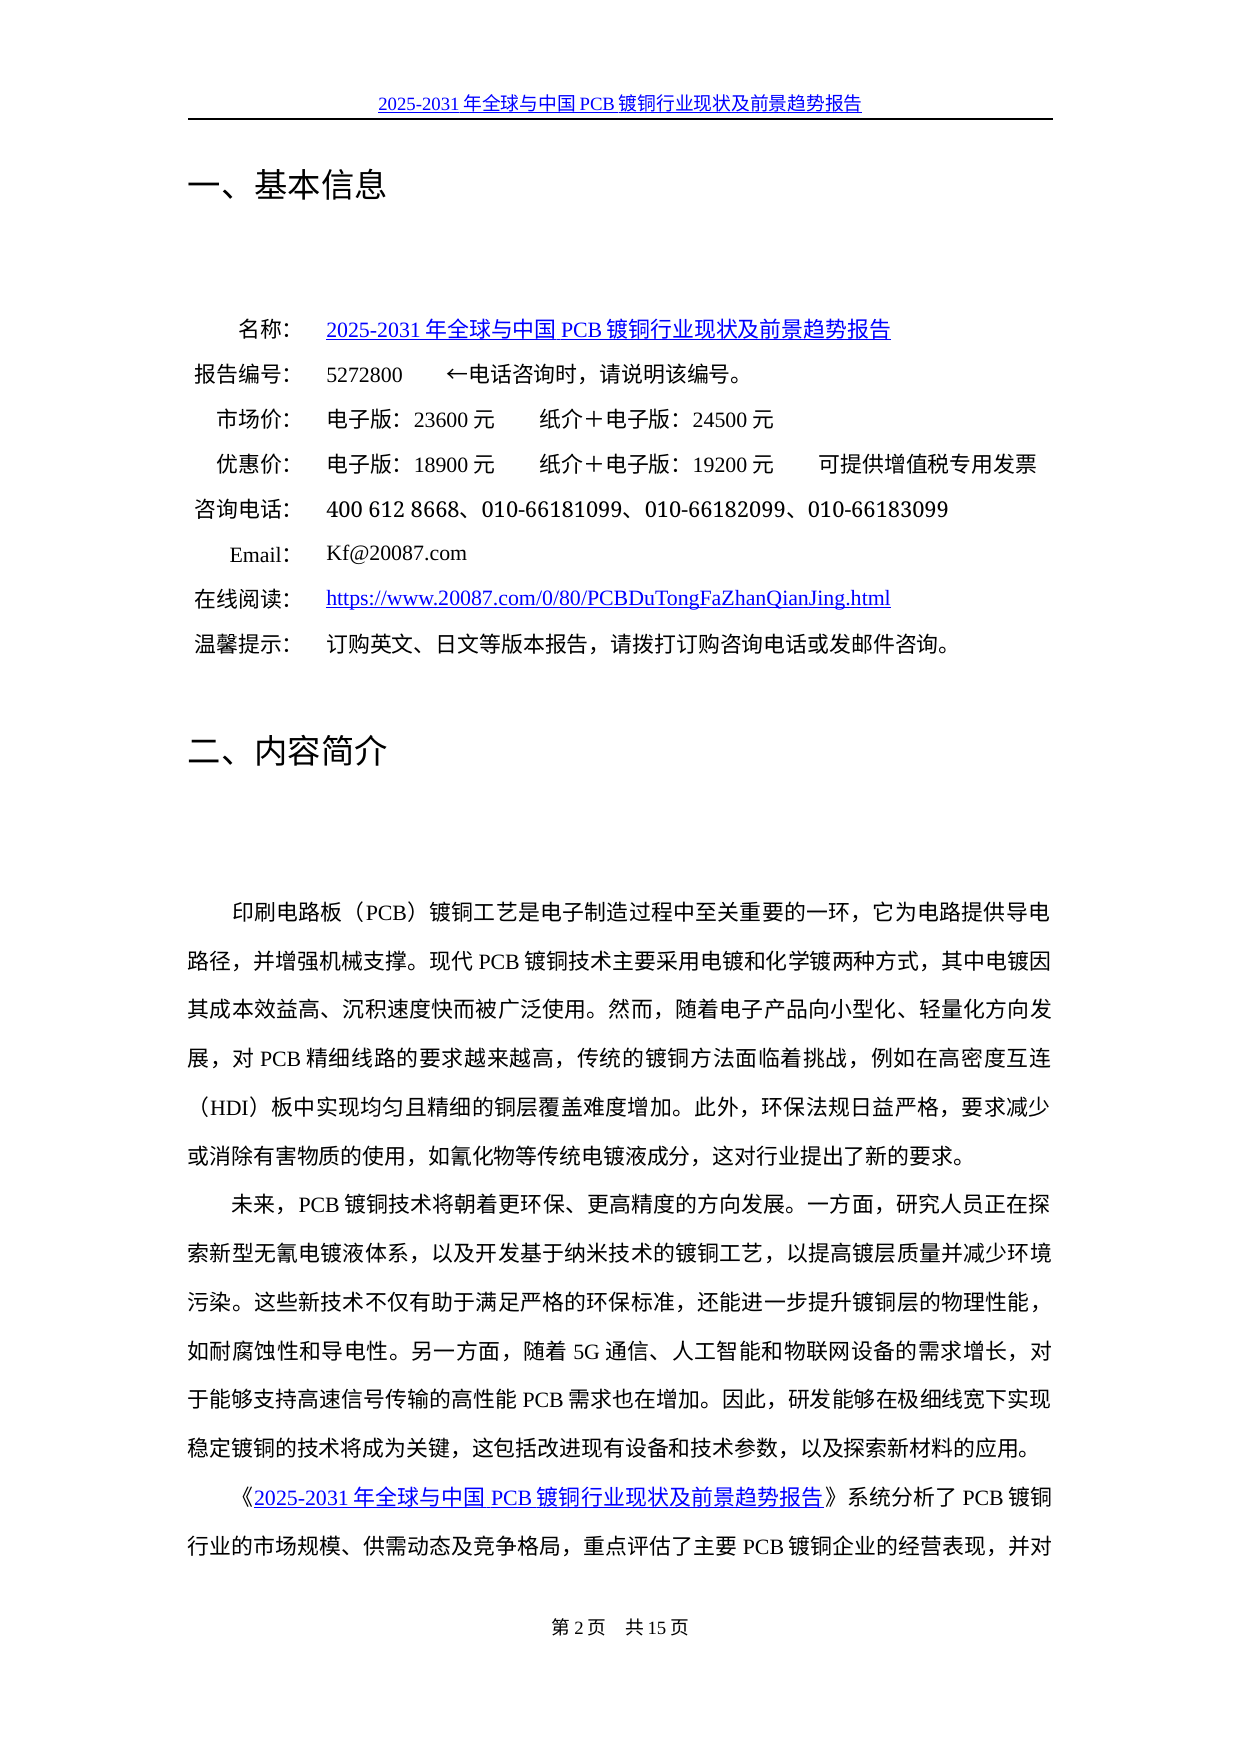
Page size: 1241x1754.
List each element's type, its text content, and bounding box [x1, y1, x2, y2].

table_cell 市场价： [167, 402, 315, 447]
table_cell 5272800 ←电话咨询时，请说明该编号。 [315, 357, 1073, 402]
table_header 名称： [167, 312, 315, 357]
table_cell 订购英文、日文等版本报告，请拨打订购咨询电话或发邮件咨询。 [315, 627, 1073, 672]
title 一、基本信息 [187, 150, 1053, 215]
table_cell Kf@20087.com [315, 537, 1073, 582]
table_cell Email： [167, 537, 315, 582]
table_cell 电子版：23600 元 纸介＋电子版：24500 元 [315, 402, 1073, 447]
table_cell 400 612 8668、010-66181099、010-66182099、010-66183099 [315, 492, 1073, 537]
table_cell 温馨提示： [167, 627, 315, 672]
table_cell 优惠价： [167, 447, 315, 492]
table_cell 咨询电话： [167, 492, 315, 537]
table_cell [315, 582, 1073, 627]
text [187, 894, 1053, 1561]
table_cell 报告编号： [167, 357, 315, 402]
title 二、内容简介 [187, 717, 1053, 782]
table_cell 电子版：18900 元 纸介＋电子版：19200 元 可提供增值税专用发票 [315, 447, 1073, 492]
table_header 2025-2031年全球与中国PCB镀铜行业现状及前景趋势报告 [315, 312, 1073, 357]
table_cell 在线阅读： [167, 582, 315, 627]
